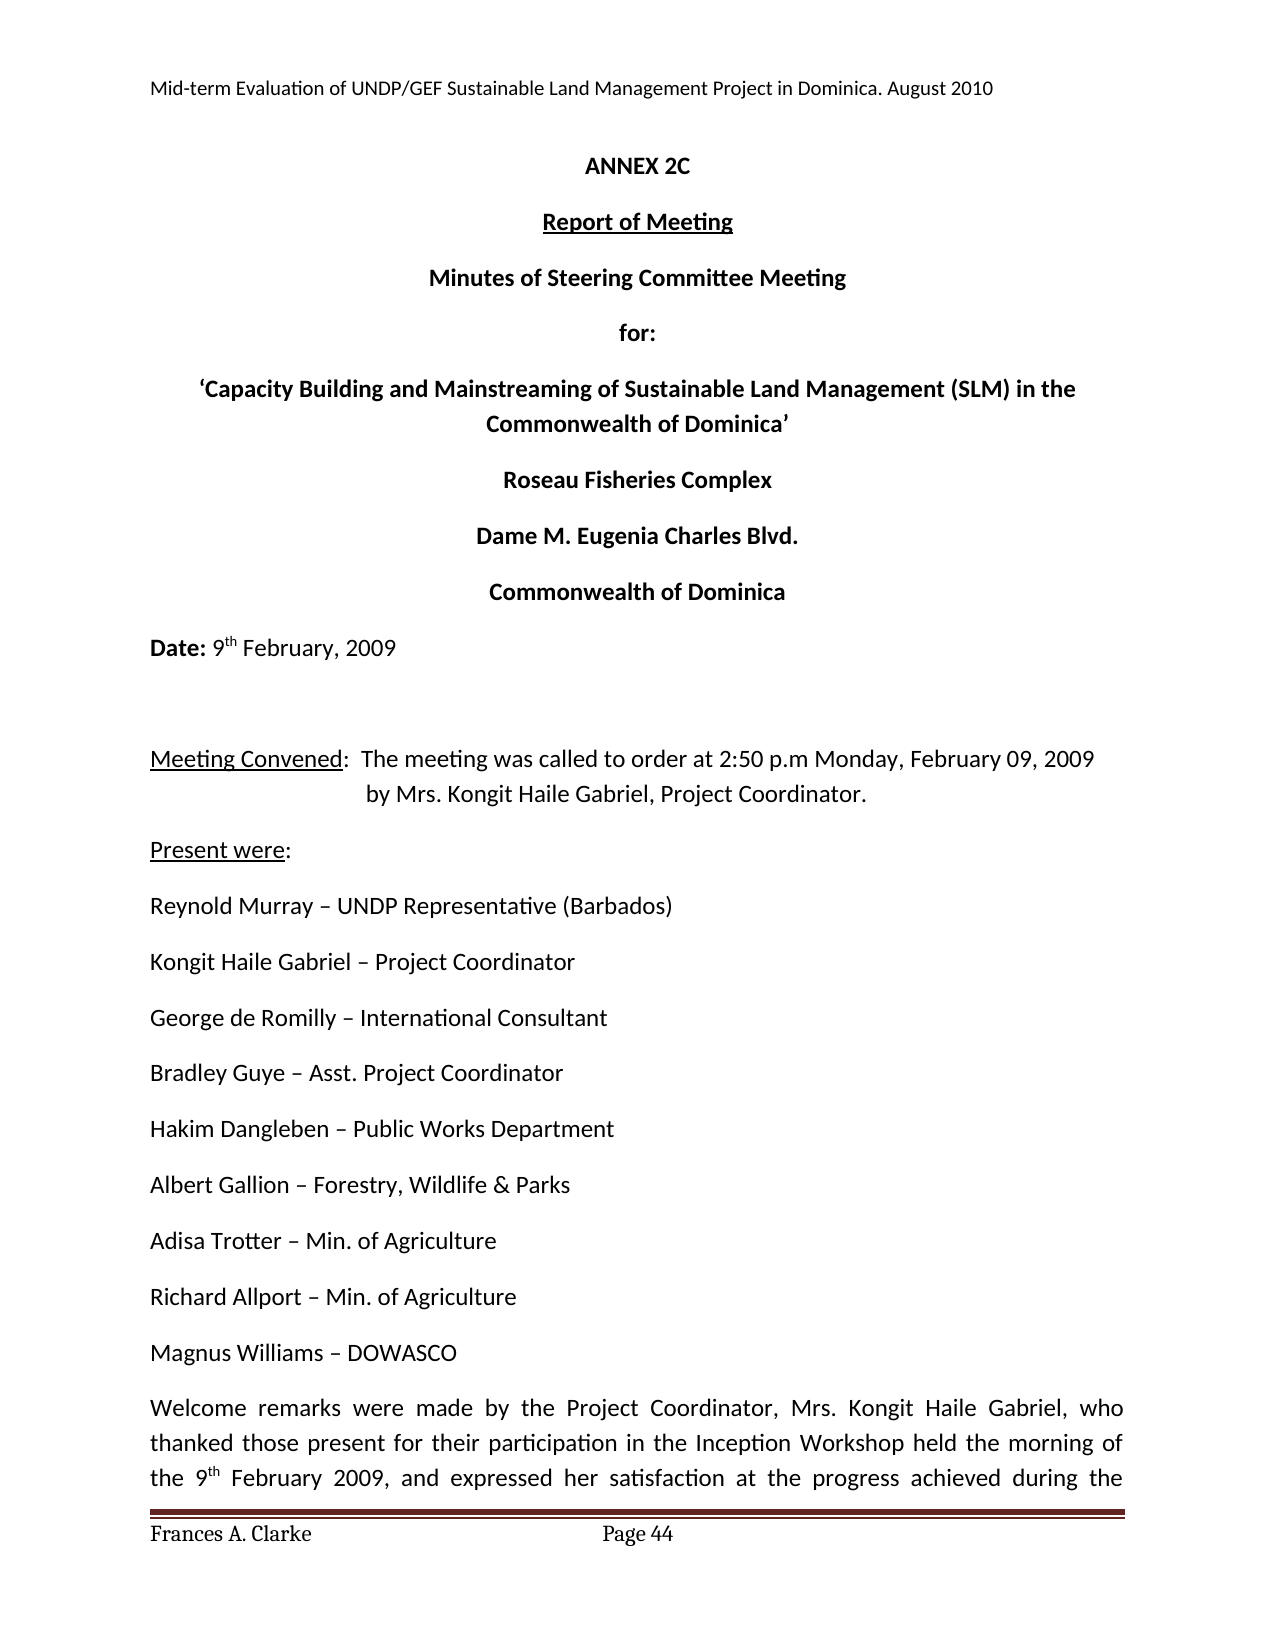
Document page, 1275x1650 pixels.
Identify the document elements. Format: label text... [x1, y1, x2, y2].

text Commonwealth of Dominica [150, 576, 1125, 606]
text Report of Meeting [150, 206, 1125, 236]
text Dame M. Eugenia Charles Blvd. [150, 520, 1125, 551]
text ANNEX 2C [150, 150, 1125, 181]
text Minutes of Steering Committee Meeting [150, 262, 1125, 292]
text Roseau Fisheries Complex [150, 464, 1125, 495]
text Magnus Williams – DOWASCO [150, 1337, 1125, 1367]
text Adisa Trotter – Min. of Agriculture [150, 1225, 1125, 1256]
text George de Romilly – International Consultant [150, 1002, 1125, 1032]
text Hakim Dangleben – Public Works Department [150, 1113, 1125, 1144]
text for: [150, 317, 1125, 348]
text Date: 9th February, 2009 [150, 632, 1125, 662]
text Albert Gallion – Forestry, Wildlife & Parks [150, 1169, 1125, 1200]
text Meeting Convened: The meeting was called to order at 2:50 p.m Monday, February 09, 2009 by Mrs. Kongit Haile Gabriel, Project Coordinator. [150, 743, 1125, 809]
text Richard Allport – Min. of Agriculture [150, 1281, 1125, 1311]
text Kongit Haile Gabriel – Project Coordinator [150, 946, 1125, 976]
text Reynold Murray – UNDP Representative (Barbados) [150, 890, 1125, 921]
text Bradley Guye – Asst. Project Coordinator [150, 1057, 1125, 1088]
text ‘Capacity Building and Mainstreaming of Sustainable Land Management (SLM) in the Commonwealth of Dominica’ [150, 373, 1125, 439]
text Present were: [150, 834, 1125, 865]
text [150, 1392, 1125, 1493]
